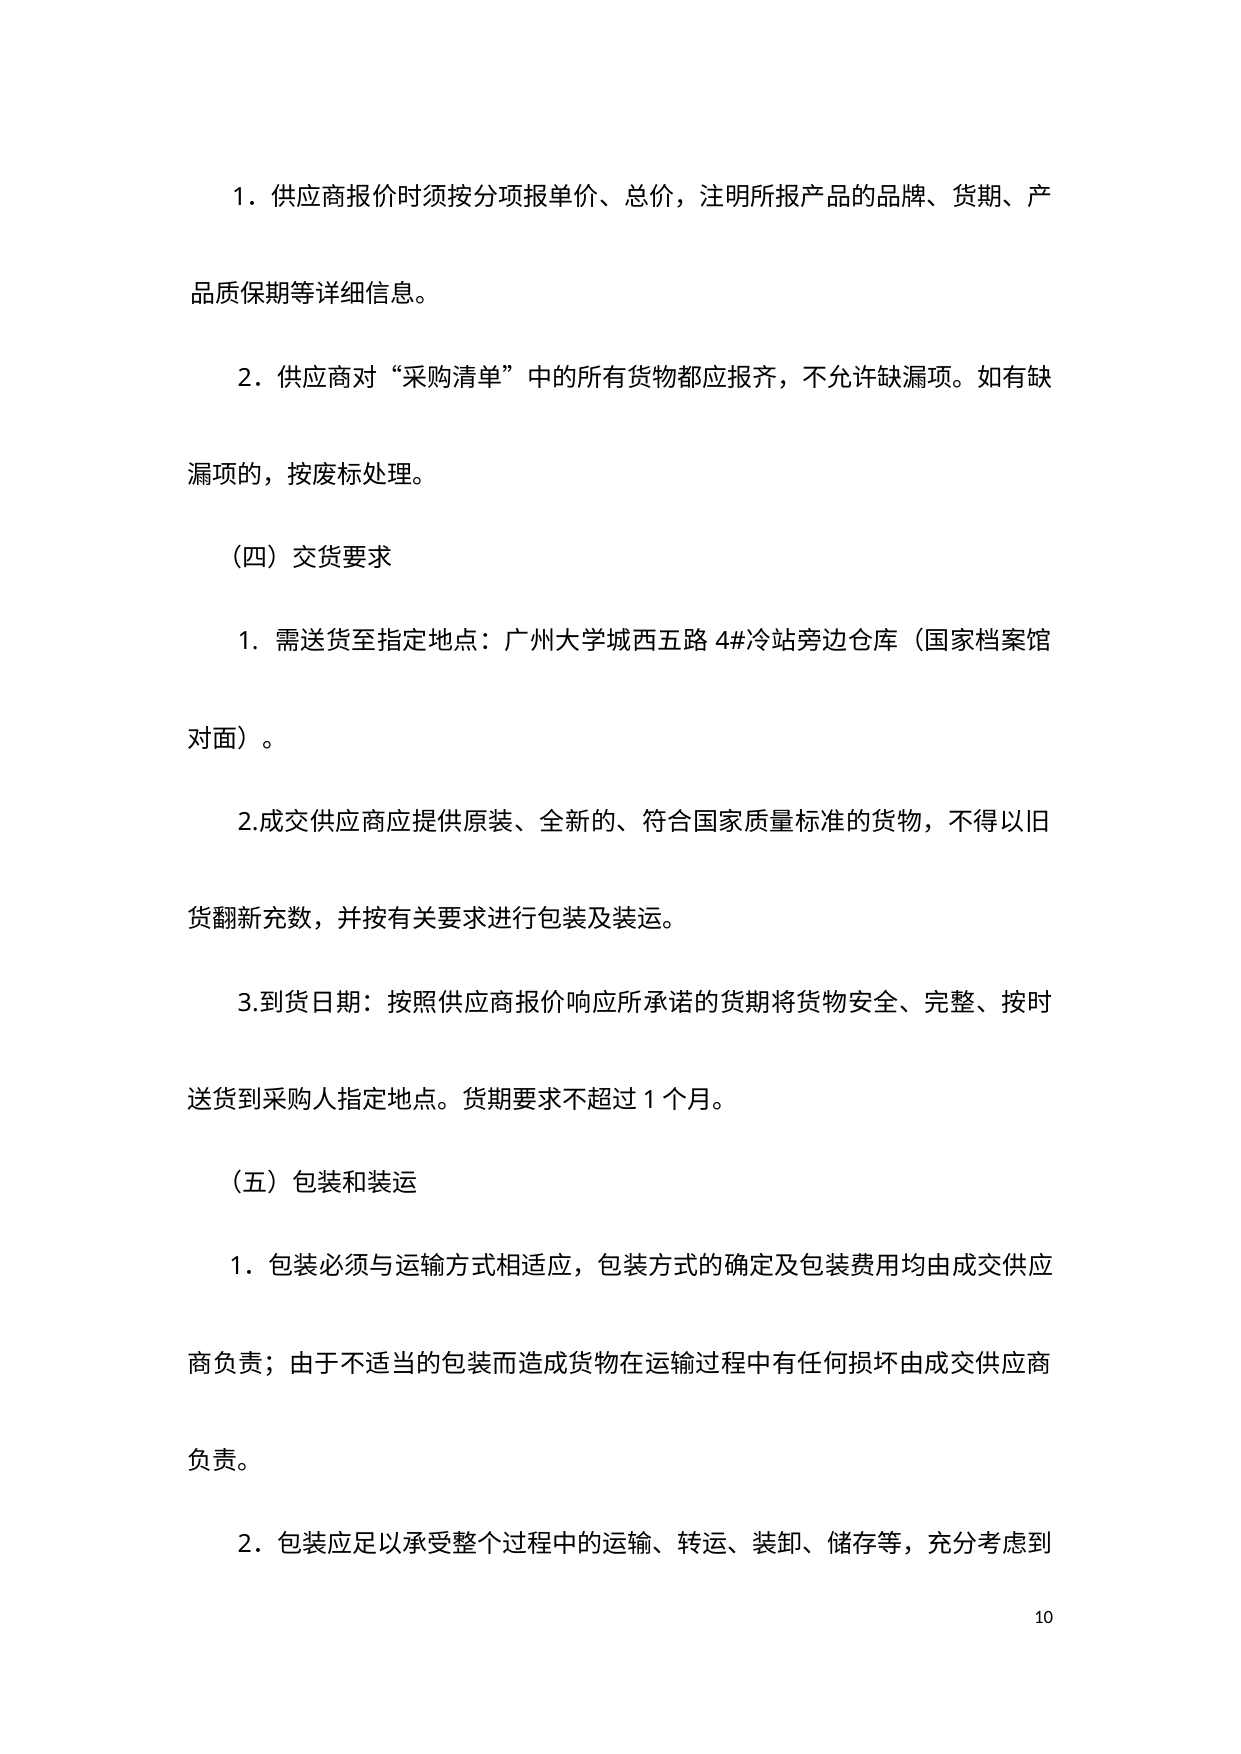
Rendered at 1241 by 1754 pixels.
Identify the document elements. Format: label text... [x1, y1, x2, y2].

list 交货要求 [173, 523, 1053, 588]
list 需送货至指定地点：广州大学城西五路4#冷站旁边仓库（国家档案馆对面）。 [187, 606, 1053, 769]
text 2.成交供应商应提供原装、全新的、符合国家质量标准的货物，不得以旧货翻新充数，并按有关要求进行包装及装运。 [187, 787, 1053, 949]
list 包装和装运 [173, 1148, 1053, 1213]
list 包装必须与运输方式相适应，包装方式的确定及包装费用均由成交供应商负责；由于不适当的包装而造成货物在运输过程中有任何损坏由成交供应商负责。 [187, 1231, 1053, 1491]
text 3.到货日期：按照供应商报价响应所承诺的货期将货物安全、完整、按时送货到采购人指定地点。货期要求不超过1个月。 [187, 968, 1053, 1130]
list 供应商报价时须按分项报单价、总价，注明所报产品的品牌、货期、产品质保期等详细信息。 [190, 162, 1053, 324]
list 供应商对“采购清单”中的所有货物都应报齐，不允许缺漏项。如有缺漏项的，按废标处理。 [187, 343, 1053, 505]
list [187, 1509, 1053, 1574]
